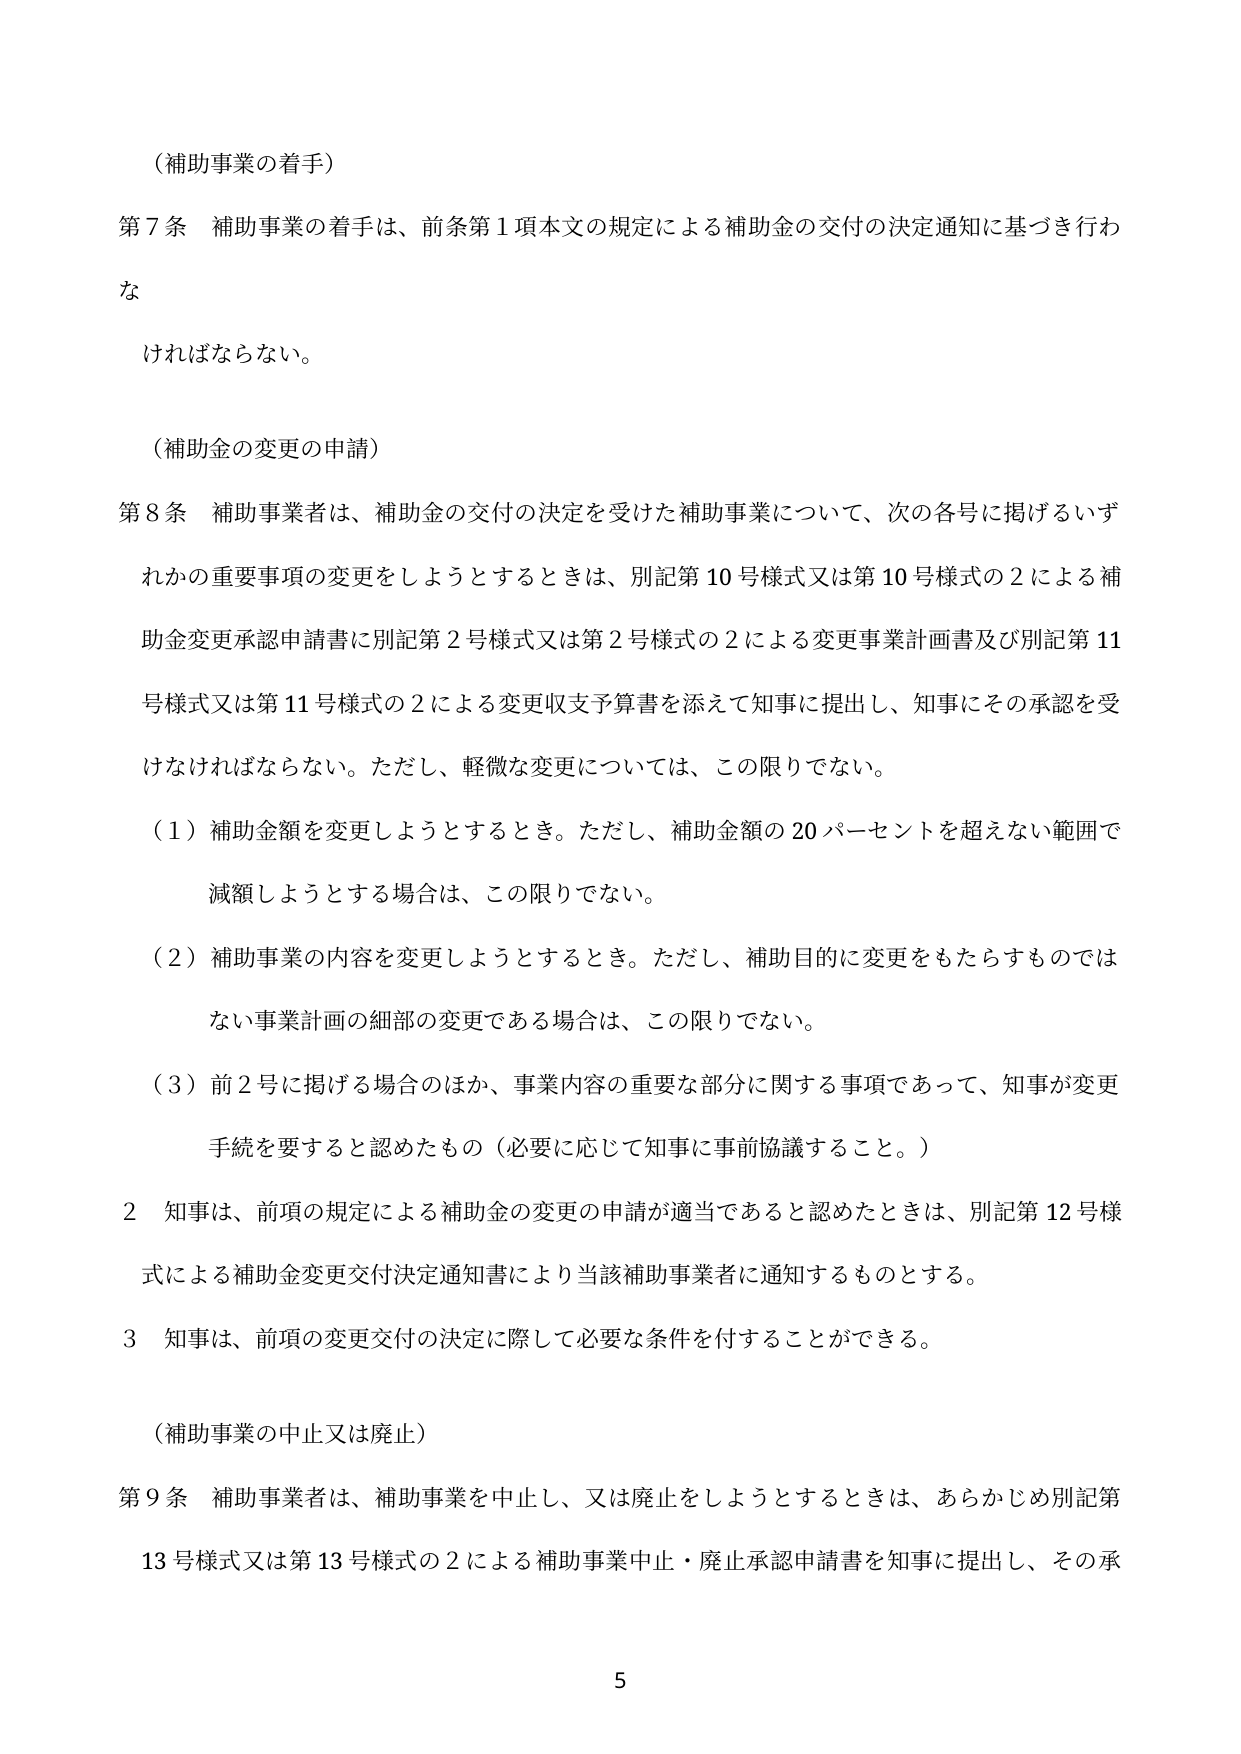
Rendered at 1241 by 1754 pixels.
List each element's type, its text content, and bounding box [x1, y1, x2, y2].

text 第８条 補助事業者は、補助金の交付の決定を受けた補助事業について、次の各号に掲げるいずれかの重要事項の変更をしようとするときは、別記第10号様式又は第10号様式の２による補助金変更承認申請書に別記第２号様式又は第２号様式の２による変更事業計画書及び別記第11号様式又は第11号様式の２による変更収支予算書を添えて知事に提出し、知事にその承認を受けなければならない。ただし、軽微な変更については、この限りでない。 [118, 480, 1122, 797]
text （補助事業の着手） [118, 130, 1122, 194]
text （１）補助金額を変更しようとするとき。ただし、補助金額の20パーセントを超えない範囲で減額しようとする場合は、この限りでない。 [140, 797, 1122, 924]
text 第７条 補助事業の着手は、前条第１項本文の規定による補助金の交付の決定通知に基づき行わな [118, 194, 1122, 321]
text （２）補助事業の内容を変更しようとするとき。ただし、補助目的に変更をもたらすものではない事業計画の細部の変更である場合は、この限りでない。 [140, 924, 1122, 1052]
text （補助金の変更の申請） [140, 416, 1122, 480]
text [118, 1465, 1122, 1592]
text ３ 知事は、前項の変更交付の決定に際して必要な条件を付することができる。 [118, 1306, 1122, 1369]
text （補助事業の中止又は廃止） [118, 1401, 1122, 1465]
text （３）前２号に掲げる場合のほか、事業内容の重要な部分に関する事項であって、知事が変更手続を要すると認めたもの（必要に応じて知事に事前協議すること。） [140, 1052, 1122, 1179]
text ２ 知事は、前項の規定による補助金の変更の申請が適当であると認めたときは、別記第12号様式による補助金変更交付決定通知書により当該補助事業者に通知するものとする。 [118, 1179, 1122, 1306]
text ければならない。 [118, 321, 1122, 384]
